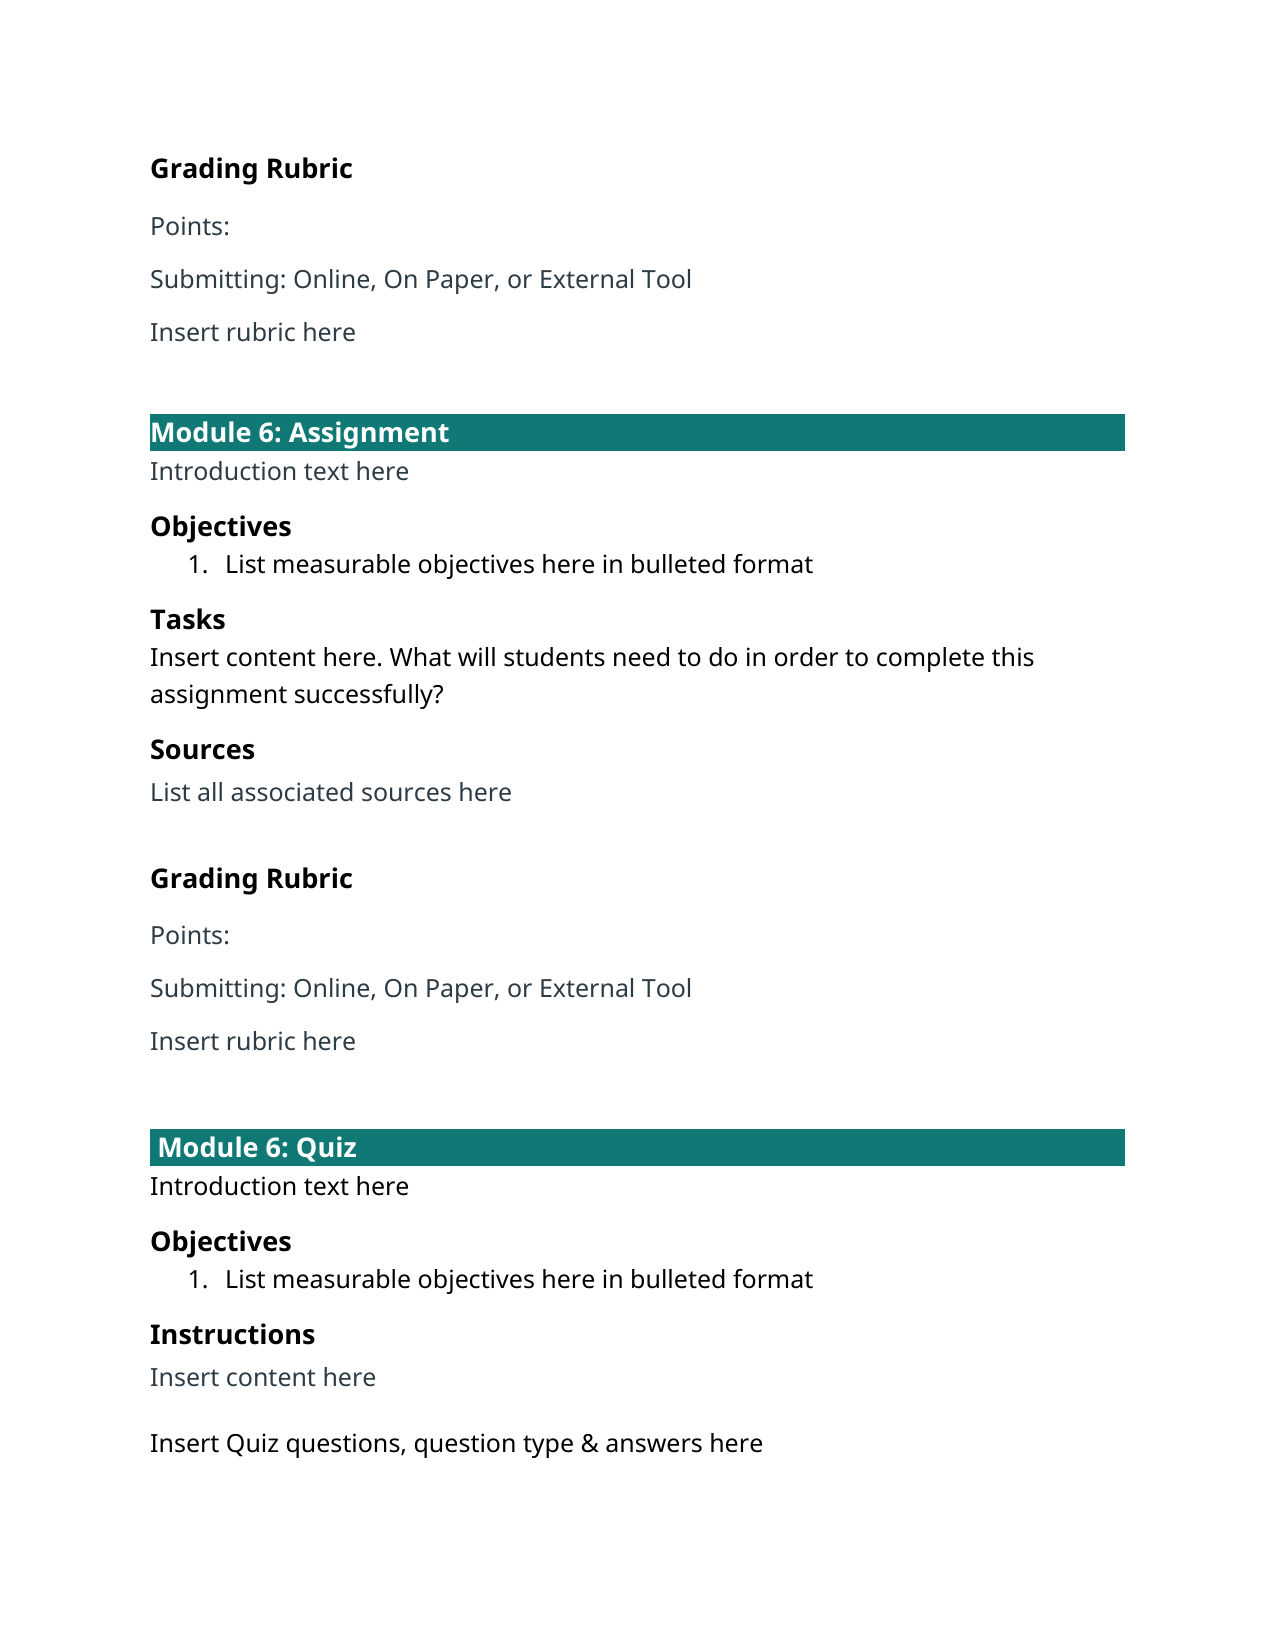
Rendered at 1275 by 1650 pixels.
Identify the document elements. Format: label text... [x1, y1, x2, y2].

text Insert Quiz questions, question type & answers here [150, 1425, 1125, 1459]
text Insert content here. What will students need to do in order to complete this assignment successfully? [150, 640, 1125, 711]
text Insert rubric here [150, 314, 1125, 348]
subtitle Module 6: Quiz [150, 1129, 1125, 1166]
text Submitting: Online, On Paper, or External Tool [150, 971, 1125, 1004]
list List measurable objectives here in bulleted format [187, 1262, 1125, 1296]
text Points: [150, 208, 1125, 243]
subtitle Instructions [150, 1315, 1125, 1352]
text Points: [150, 918, 1125, 952]
text Introduction text here [150, 1169, 1125, 1203]
subtitle Objectives [150, 1222, 1125, 1259]
subtitle Tasks [150, 600, 1125, 637]
subtitle Objectives [150, 507, 1125, 544]
subtitle Insert content here [150, 1359, 1125, 1393]
subtitle Grading Rubric [150, 150, 1125, 187]
subtitle List all associated sources here [150, 774, 1125, 808]
list List measurable objectives here in bulleted format [187, 547, 1125, 581]
subtitle Sources [150, 730, 1125, 767]
subtitle Grading Rubric [150, 859, 1125, 896]
text Insert rubric here [150, 1023, 1125, 1057]
text Introduction text here [150, 454, 1125, 488]
text Submitting: Online, On Paper, or External Tool [150, 261, 1125, 295]
subtitle Module 6: Assignment [150, 414, 1125, 451]
